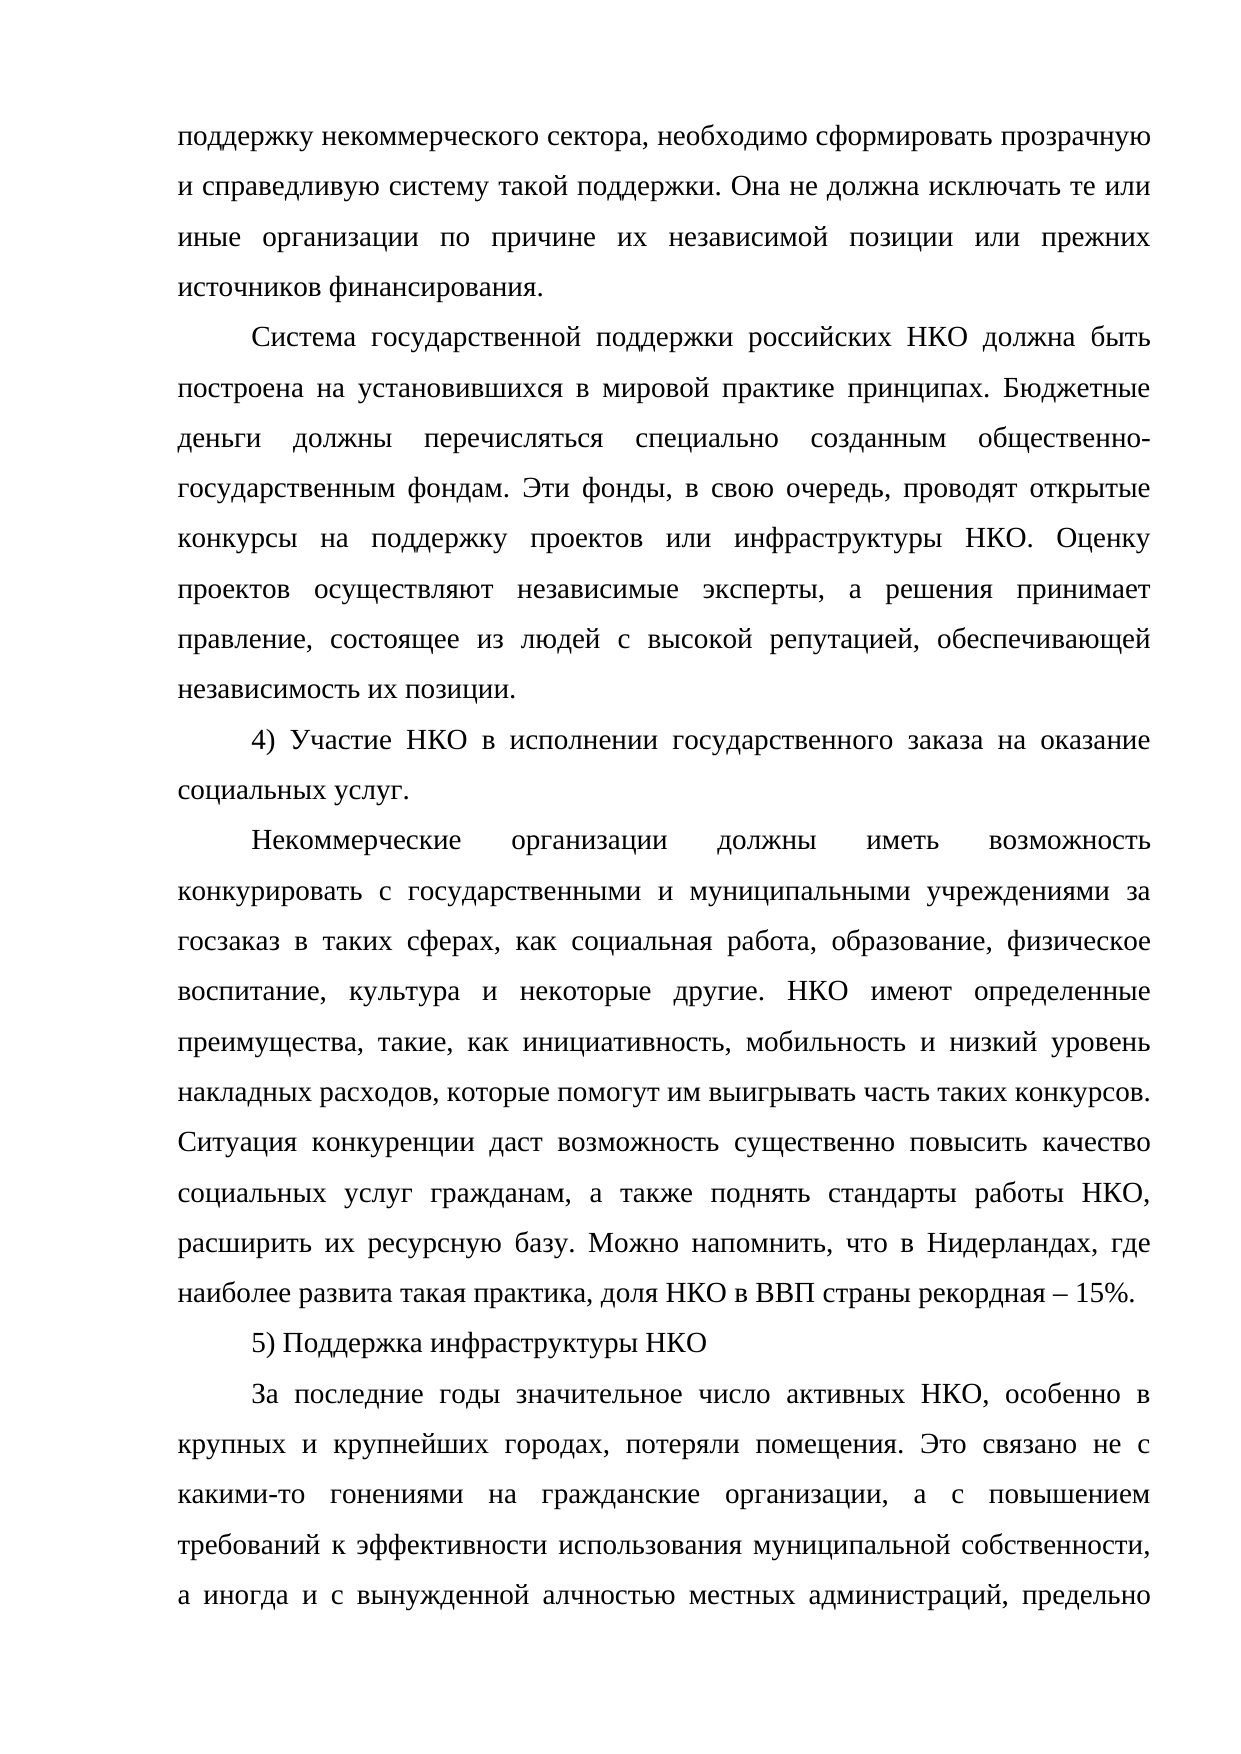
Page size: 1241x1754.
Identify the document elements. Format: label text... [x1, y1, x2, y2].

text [177, 118, 1152, 303]
text Некоммерческие организации должны иметь возможность конкурировать с государственными и муниципальными учреждениями за госзаказ в таких сферах, как социальная работа, образование, физическое воспитание, культура и некоторые другие. НКО имеют определенные преимущества, такие, как инициативность, мобильность и низкий уровень накладных расходов, которые помогут им выигрывать часть таких конкурсов. Ситуация конкуренции даст возможность существенно повысить качество социальных услуг гражданам, а также поднять стандарты работы НКО, расширить их ресурсную базу. Можно напомнить, что в Нидерландах, где наиболее развита такая практика, доля НКО в ВВП страны рекордная – 15%. [177, 822, 1152, 1309]
text Система государственной поддержки российских НКО должна быть построена на установившихся в мировой практике принципах. Бюджетные деньги должны перечисляться специально созданным общественно-государственным фондам. Эти фонды, в свою очередь, проводят открытые конкурсы на поддержку проектов или инфраструктуры НКО. Оценку проектов осуществляют независимые эксперты, а решения принимает правление, состоящее из людей с высокой репутацией, обеспечивающей независимость их позиции. [177, 319, 1152, 705]
text 5) Поддержка инфраструктуры НКО [177, 1326, 1152, 1359]
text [177, 1376, 1152, 1611]
text 4) Участие НКО в исполнении государственного заказа на оказание социальных услуг. [177, 722, 1152, 806]
